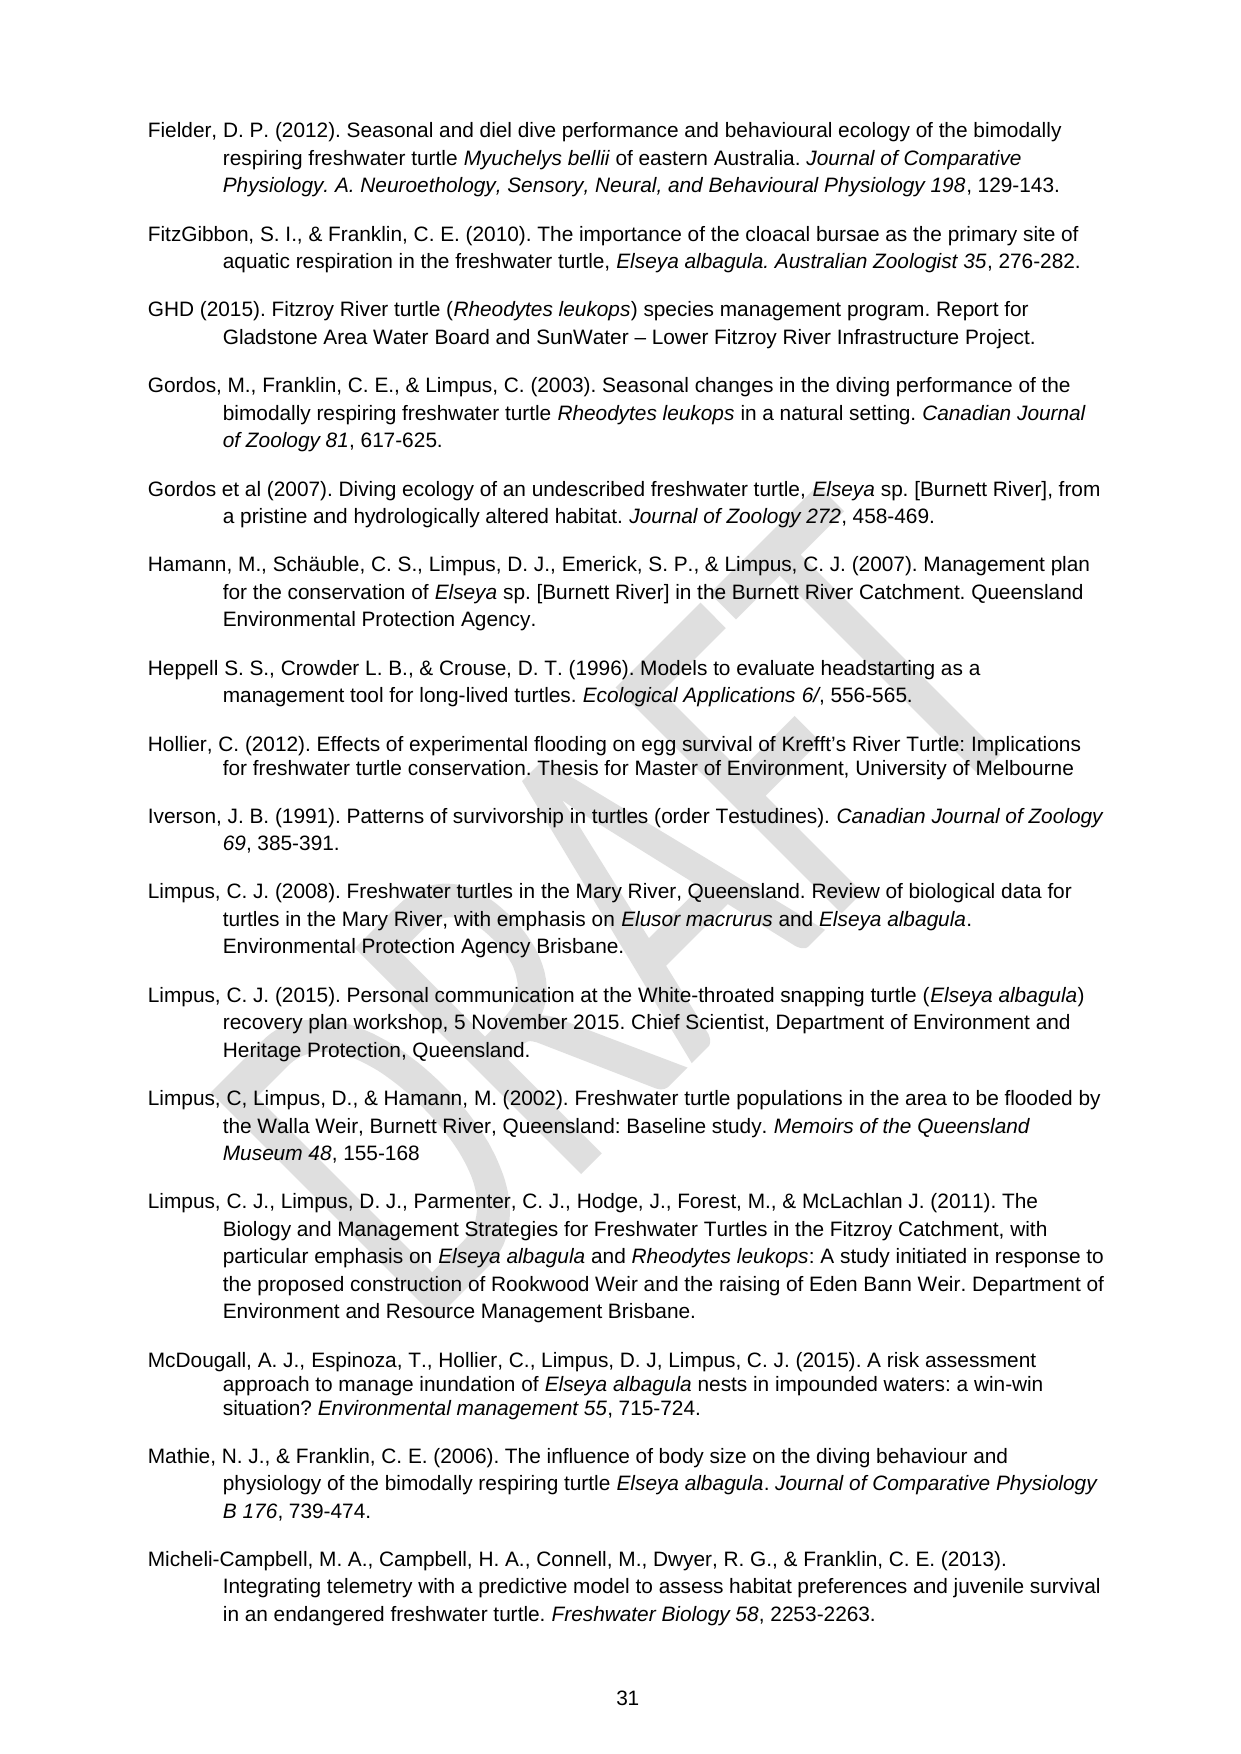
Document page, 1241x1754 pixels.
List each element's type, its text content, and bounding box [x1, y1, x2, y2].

text Hamann, M., Schäuble, C. S., Limpus, D. J., Emerick, S. P., & Limpus, C. J. (2007). Management plan for the conservation of Elseya sp. [Burnett River] in the Burnett River Catchment. Queensland Environmental Protection Agency. [148, 552, 1107, 631]
text Limpus, C. J., Limpus, D. J., Parmenter, C. J., Hodge, J., Forest, M., & McLachlan J. (2011). The Biology and Management Strategies for Freshwater Turtles in the Fitzroy Catchment, with particular emphasis on Elseya albagula and Rheodytes leukops: A study initiated in response to the proposed construction of Rookwood Weir and the raising of Eden Bann Weir. Department of Environment and Resource Management Brisbane. [148, 1189, 1107, 1323]
text FitzGibbon, S. I., & Franklin, C. E. (2010). The importance of the cloacal bursae as the primary site of aquatic respiration in the freshwater turtle, Elseya albagula. Australian Zoologist 35, 276-282. [148, 221, 1107, 273]
text Fielder, D. P. (2012). Seasonal and diel dive performance and behavioural ecology of the bimodally respiring freshwater turtle Myuchelys bellii of eastern Australia. Journal of Comparative Physiology. A. Neuroethology, Sensory, Neural, and Behavioural Physiology 198, 129-143. [148, 118, 1107, 197]
text Heppell S. S., Crowder L. B., & Crouse, D. T. (1996). Models to evaluate headstarting as a management tool for long-lived turtles. Ecological Applications 6/, 556-565. [148, 656, 1107, 707]
text Gordos et al (2007). Diving ecology of an undescribed freshwater turtle, Elseya sp. [Burnett River], from a pristine and hydrologically altered habitat. Journal of Zoology 272, 458-469. [148, 476, 1107, 528]
text McDougall, A. J., Espinoza, T., Hollier, C., Limpus, D. J, Limpus, C. J. (2015). A risk assessment approach to manage inundation of Elseya albagula nests in impounded waters: a win-win situation? Environmental management 55, 715-724. [148, 1348, 1107, 1419]
text Iverson, J. B. (1991). Patterns of survivorship in turtles (order Testudines). Canadian Journal of Zoology 69, 385-391. [148, 803, 1107, 855]
text Micheli-Campbell, M. A., Campbell, H. A., Connell, M., Dwyer, R. G., & Franklin, C. E. (2013). Integrating telemetry with a predictive model to assess habitat preferences and juvenile survival in an endangered freshwater turtle. Freshwater Biology 58, 2253-2263. [148, 1547, 1107, 1626]
text Limpus, C, Limpus, D., & Hamann, M. (2002). Freshwater turtle populations in the area to be flooded by the Walla Weir, Burnett River, Queensland: Baseline study. Memoirs of the Queensland Museum 48, 155-168 [148, 1086, 1107, 1165]
text GHD (2015). Fitzroy River turtle (Rheodytes leukops) species management program. Report for Gladstone Area Water Board and SunWater – Lower Fitzroy River Infrastructure Project. [148, 297, 1107, 349]
text Mathie, N. J., & Franklin, C. E. (2006). The influence of body size on the diving behaviour and physiology of the bimodally respiring turtle Elseya albagula. Journal of Comparative Physiology B 176, 739-474. [148, 1443, 1107, 1522]
text Hollier, C. (2012). Effects of experimental flooding on egg survival of Krefft’s River Turtle: Implications for freshwater turtle conservation. Thesis for Master of Environment, University of Melbourne [148, 731, 1107, 779]
text Gordos, M., Franklin, C. E., & Limpus, C. (2003). Seasonal changes in the diving performance of the bimodally respiring freshwater turtle Rheodytes leukops in a natural setting. Canadian Journal of Zoology 81, 617-625. [148, 373, 1107, 452]
text Limpus, C. J. (2008). Freshwater turtles in the Mary River, Queensland. Review of biological data for turtles in the Mary River, with emphasis on Elusor macrurus and Elseya albagula. Environmental Protection Agency Brisbane. [148, 879, 1107, 958]
text Limpus, C. J. (2015). Personal communication at the White-throated snapping turtle (Elseya albagula) recovery plan workshop, 5 November 2015. Chief Scientist, Department of Environment and Heritage Protection, Queensland. [148, 983, 1107, 1062]
